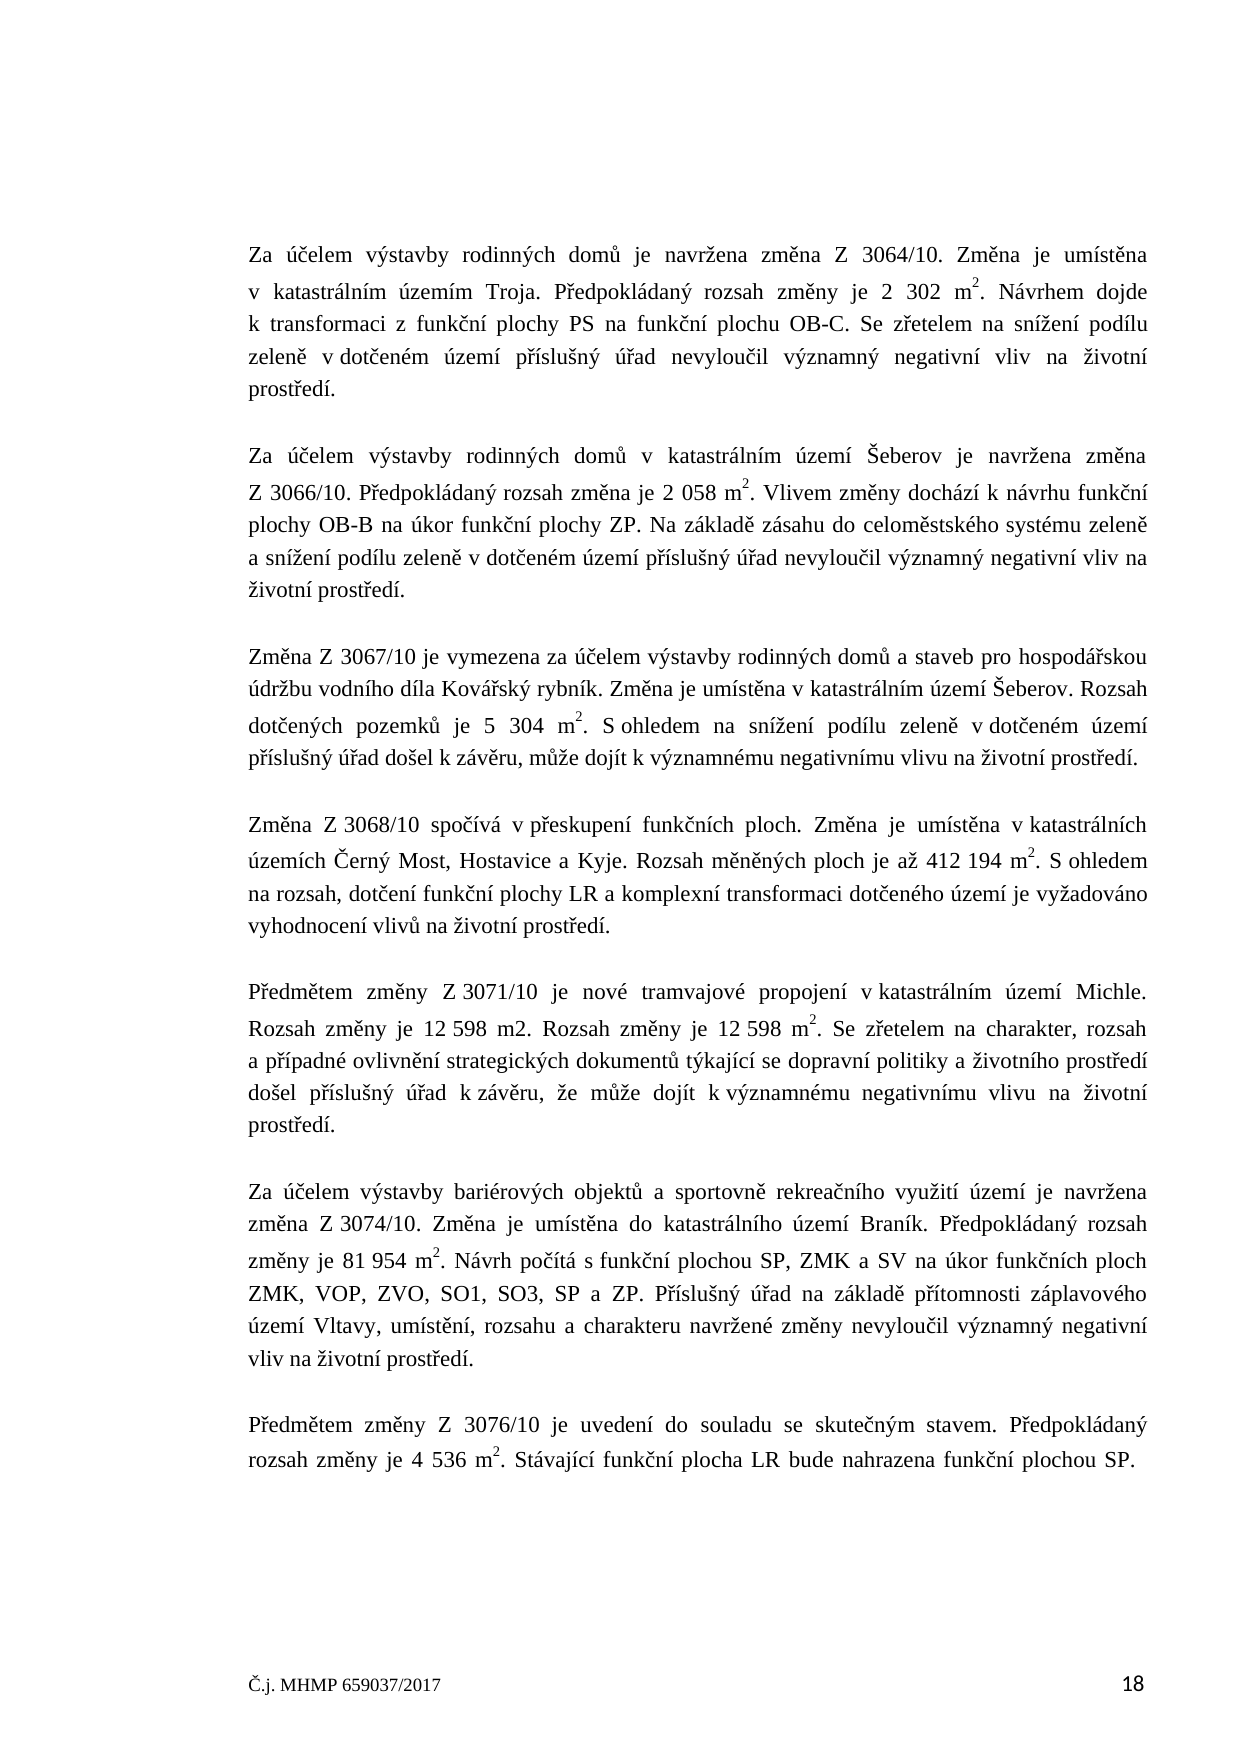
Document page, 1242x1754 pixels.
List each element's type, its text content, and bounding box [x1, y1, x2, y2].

text Změna Z 3068/10 spočívá v přeskupení funkčních ploch. Změna je umístěna v katastrálních územích Černý Most, Hostavice a Kyje. Rozsah měněných ploch je až 412 194 m2. S ohledem na rozsah, dotčení funkční plochy LR a komplexní transformaci dotčeného území je vyžadováno vyhodnocení vlivů na životní prostředí. [248, 811, 1148, 938]
text Za účelem výstavby rodinných domů v katastrálním území Šeberov je navržena změna Z 3066/10. Předpokládaný rozsah změna je 2 058 m2. Vlivem změny dochází k návrhu funkční plochy OB-B na úkor funkční plochy ZP. Na základě zásahu do celoměstského systému zeleně a snížení podílu zeleně v dotčeném území příslušný úřad nevyloučil významný negativní vliv na životní prostředí. [248, 442, 1148, 603]
text Změna Z 3067/10 je vymezena za účelem výstavby rodinných domů a staveb pro hospodářskou údržbu vodního díla Kovářský rybník. Změna je umístěna v katastrálním území Šeberov. Rozsah dotčených pozemků je 5 304 m2. S ohledem na snížení podílu zeleně v dotčeném území příslušný úřad došel k závěru, může dojít k významnému negativnímu vlivu na životní prostředí. [248, 643, 1148, 770]
text Předmětem změny Z 3071/10 je nové tramvajové propojení v katastrálním území Michle. Rozsah změny je 12 598 m2. Rozsah změny je 12 598 m2. Se zřetelem na charakter, rozsah a případné ovlivnění strategických dokumentů týkající se dopravní politiky a životního prostředí došel příslušný úřad k závěru, že může dojít k významnému negativnímu vlivu na životní prostředí. [248, 978, 1148, 1138]
text Za účelem výstavby rodinných domů je navržena změna Z 3064/10. Změna je umístěna v katastrálním územím Troja. Předpokládaný rozsah změny je 2 302 m2. Návrhem dojde k transformaci z funkční plochy PS na funkční plochu OB-C. Se zřetelem na snížení podílu zeleně v dotčeném území příslušný úřad nevyloučil významný negativní vliv na životní prostředí. [248, 241, 1148, 402]
text Předmětem změny Z 3076/10 je uvedení do souladu se skutečným stavem. Předpokládaný rozsah změny je 4 536 m2. Stávající funkční plocha LR bude nahrazena funkční plochou SP. [248, 1411, 1148, 1473]
text Za účelem výstavby bariérových objektů a sportovně rekreačního využití území je navržena změna Z 3074/10. Změna je umístěna do katastrálního území Braník. Předpokládaný rozsah změny je 81 954 m2. Návrh počítá s funkční plochou SP, ZMK a SV na úkor funkčních ploch ZMK, VOP, ZVO, SO1, SO3, SP a ZP. Příslušný úřad na základě přítomnosti záplavového území Vltavy, umístění, rozsahu a charakteru navržené změny nevyloučil významný negativní vliv na životní prostředí. [248, 1178, 1148, 1371]
